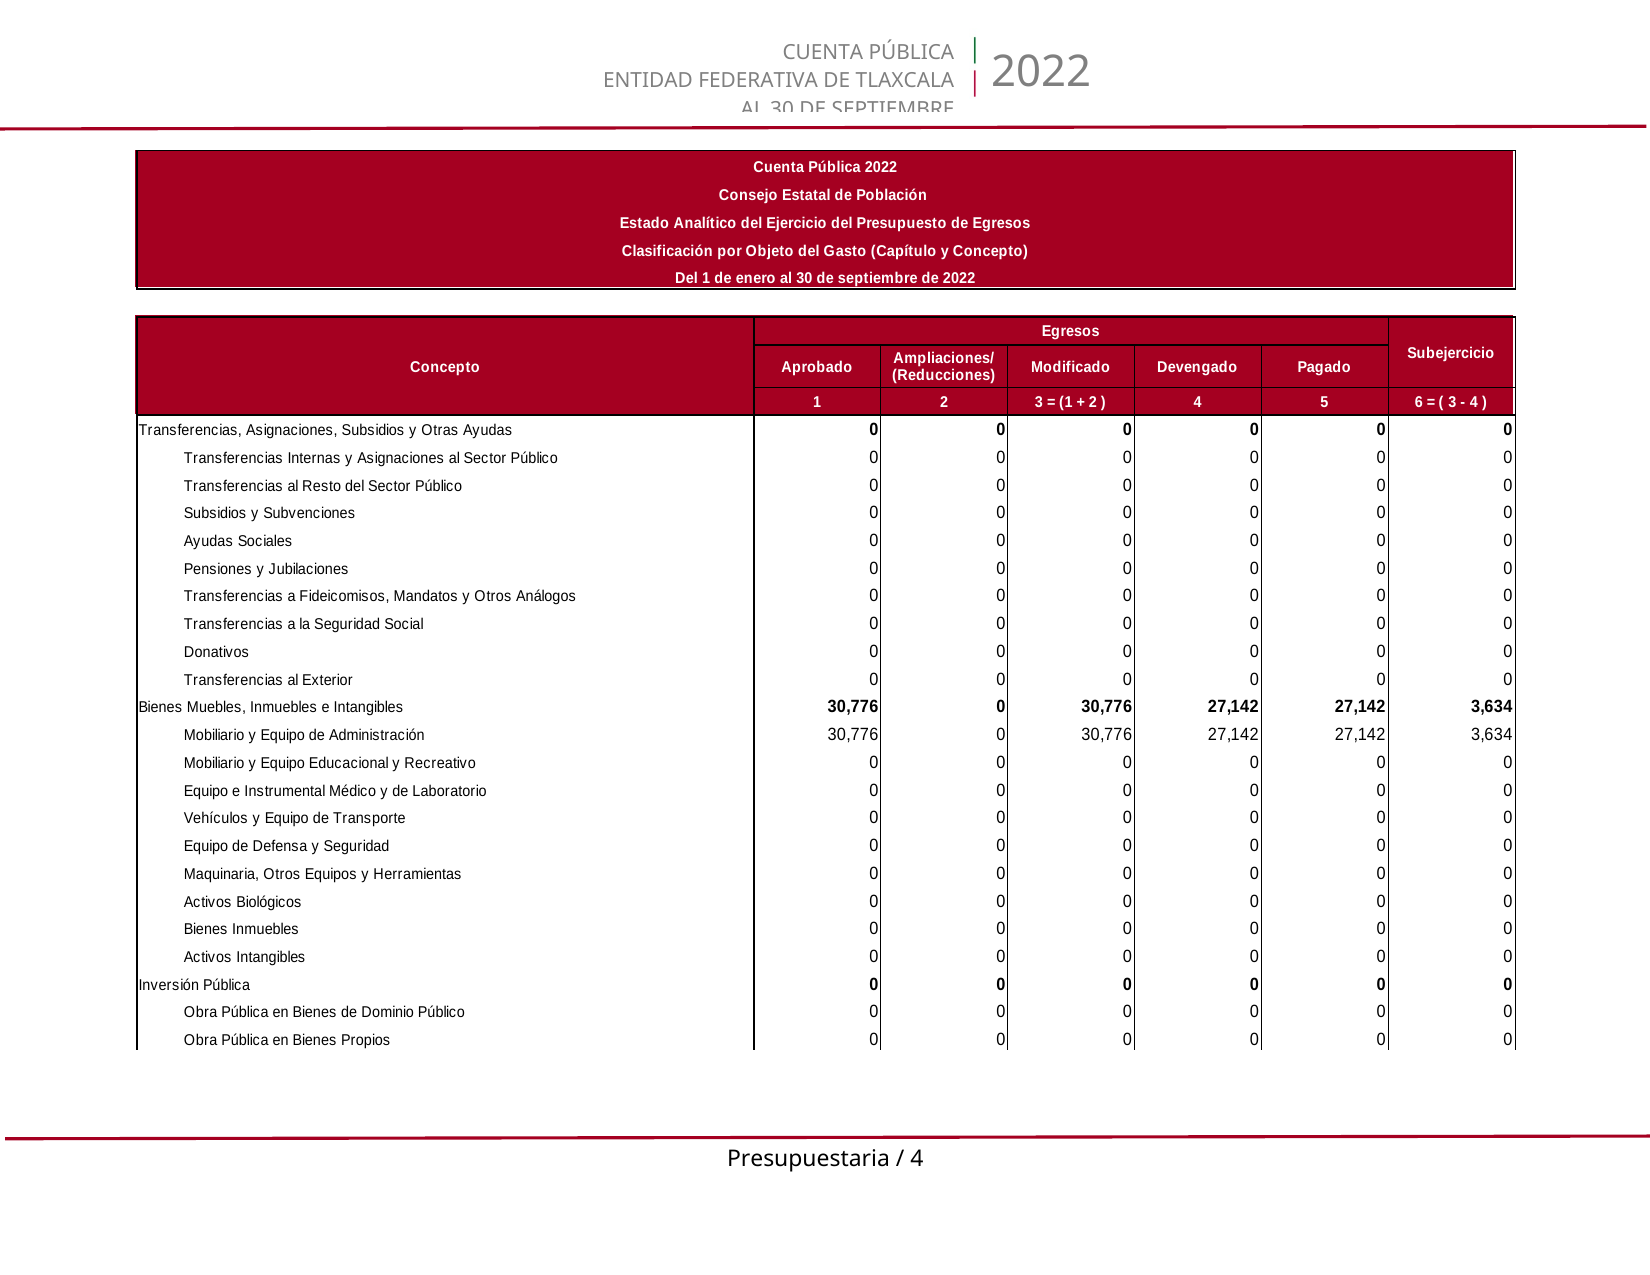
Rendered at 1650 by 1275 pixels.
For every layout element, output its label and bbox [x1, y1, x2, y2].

picture [969, 28, 985, 99]
